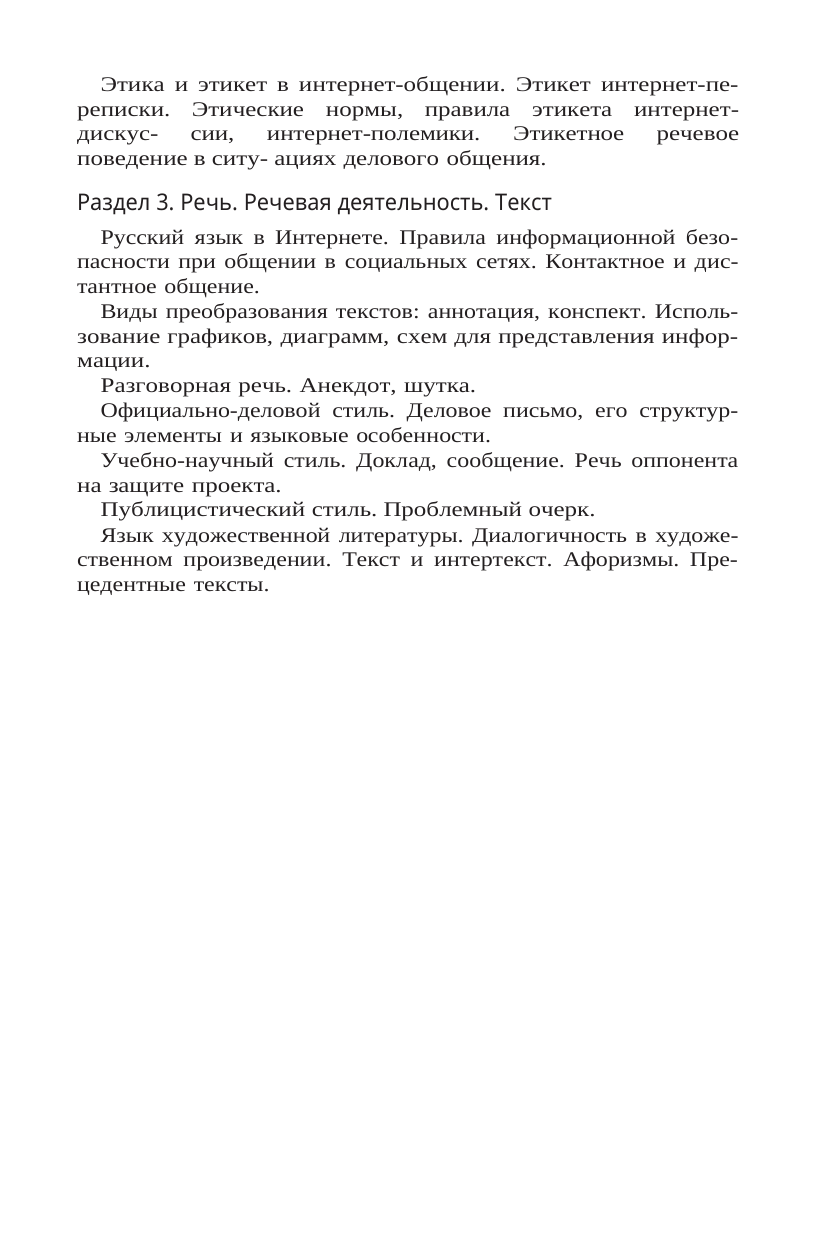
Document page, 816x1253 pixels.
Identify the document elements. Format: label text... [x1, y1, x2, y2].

text Учебно-научный стиль. Доклад, сообщение. Речь оппонента на защите проекта. [77, 448, 739, 497]
text Язык художественной литературы. Диалогичность в художе- ственном произведении. Текст и интертекст. Афоризмы. Пре- цедентные тексты. [77, 522, 739, 596]
text Виды преобразования текстов: аннотация, конспект. Исполь- зование графиков, диаграмм, схем для представления инфор- мации. [77, 299, 739, 372]
text Разговорная речь. Анекдот, шутка. [100, 373, 751, 397]
text Официально-деловой стиль. Деловое письмо, его структур- ные элементы и языковые особенности. [77, 398, 739, 447]
text Публицистический стиль. Проблемный очерк. [100, 497, 751, 521]
text Этика и этикет в интернет-общении. Этикет интернет-пе- реписки. Этические нормы, правила этикета интернет-дискус- сии, интернет-полемики. Этикетное речевое поведение в ситу- ациях делового общения. [77, 72, 739, 170]
subtitle Раздел 3. Речь. Речевая деятельность. Текст [77, 186, 751, 217]
text Русский язык в Интернете. Правила информационной безо- пасности при общении в социальных сетях. Контактное и дис- тантное общение. [77, 224, 739, 298]
